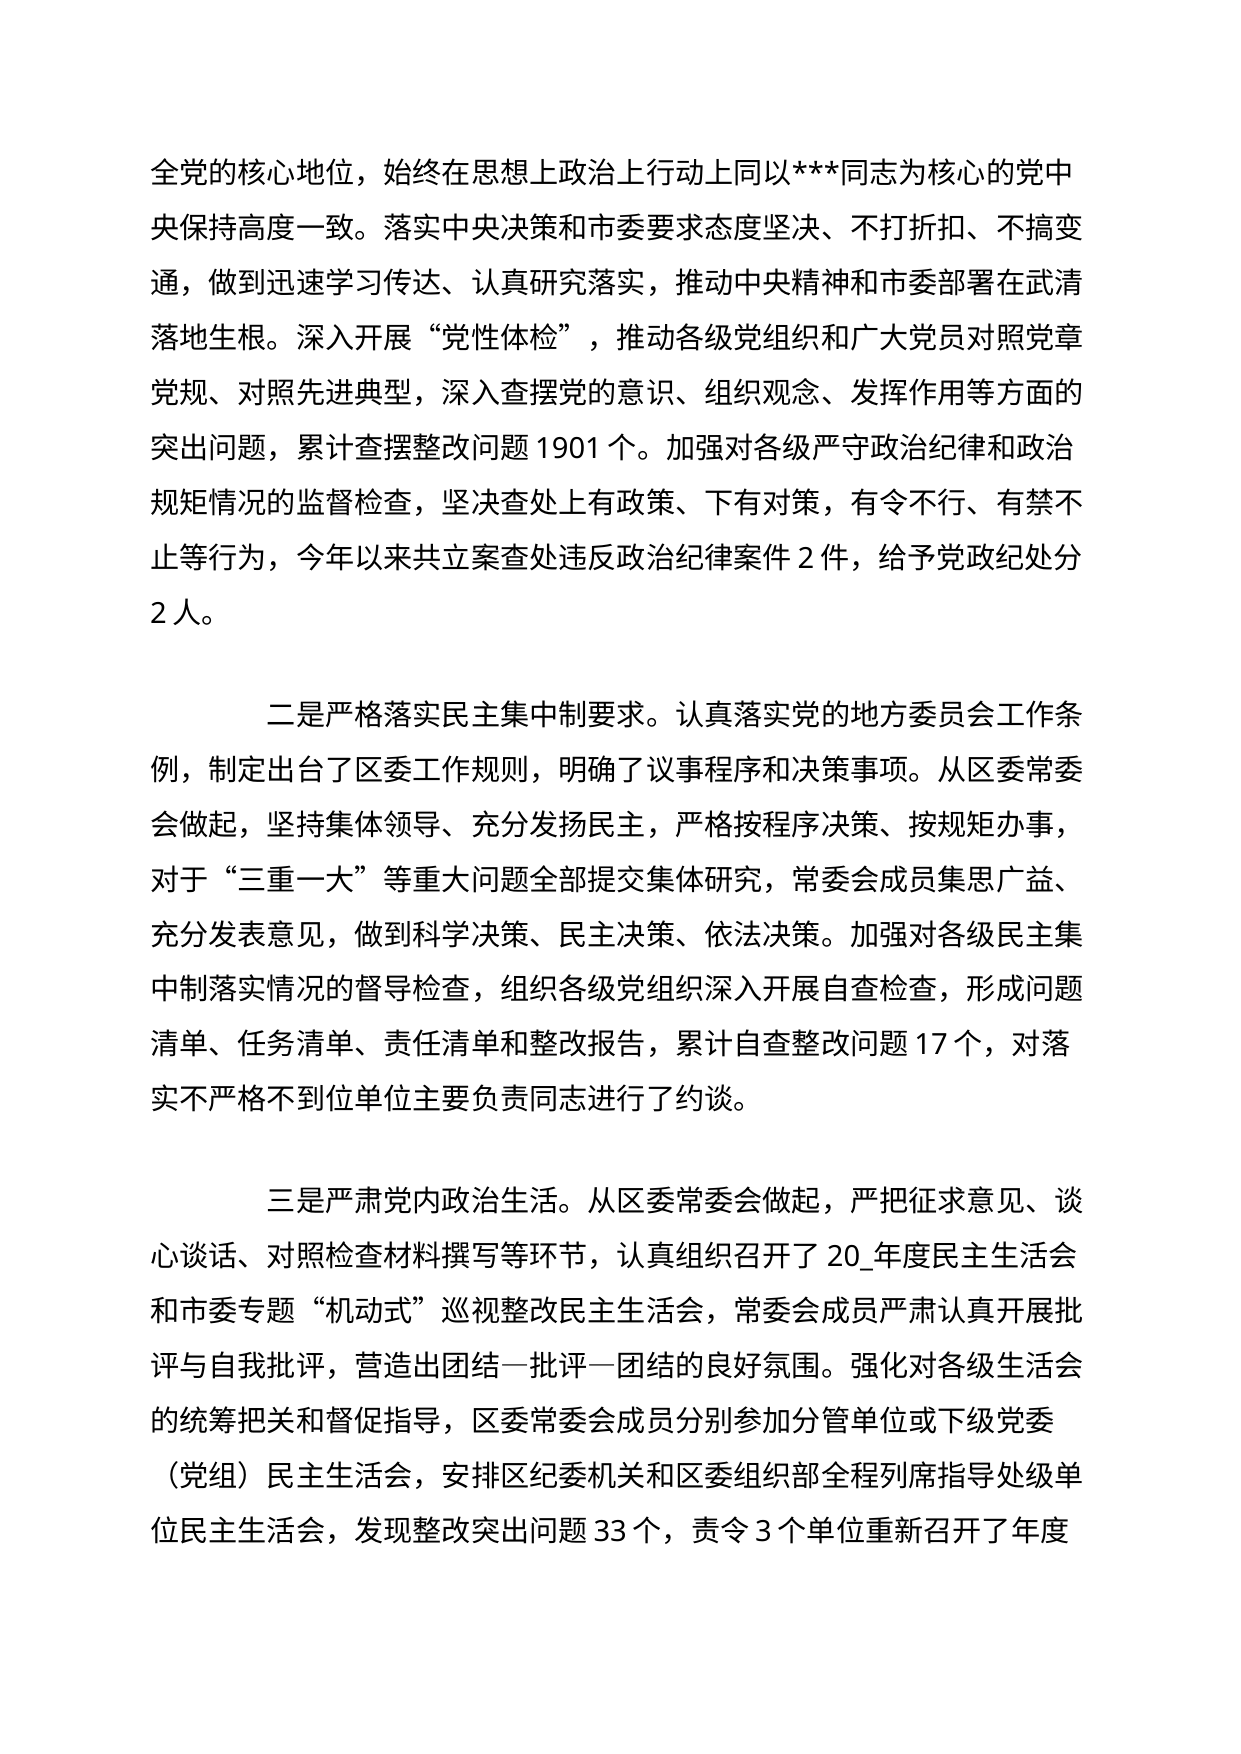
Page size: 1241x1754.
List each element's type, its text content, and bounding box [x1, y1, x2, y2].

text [150, 150, 1090, 632]
text 二是严格落实民主集中制要求。认真落实党的地方委员会工作条例，制定出台了区委工作规则，明确了议事程序和决策事项。从区委常委会做起，坚持集体领导、充分发扬民主，严格按程序决策、按规矩办事，对于“三重一大”等重大问题全部提交集体研究，常委会成员集思广益、充分发表意见，做到科学决策、民主决策、依法决策。加强对各级民主集中制落实情况的督导检查，组织各级党组织深入开展自查检查，形成问题清单、任务清单、责任清单和整改报告，累计自查整改问题17个，对落实不严格不到位单位主要负责同志进行了约谈。 [150, 691, 1090, 1118]
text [150, 1178, 1090, 1549]
